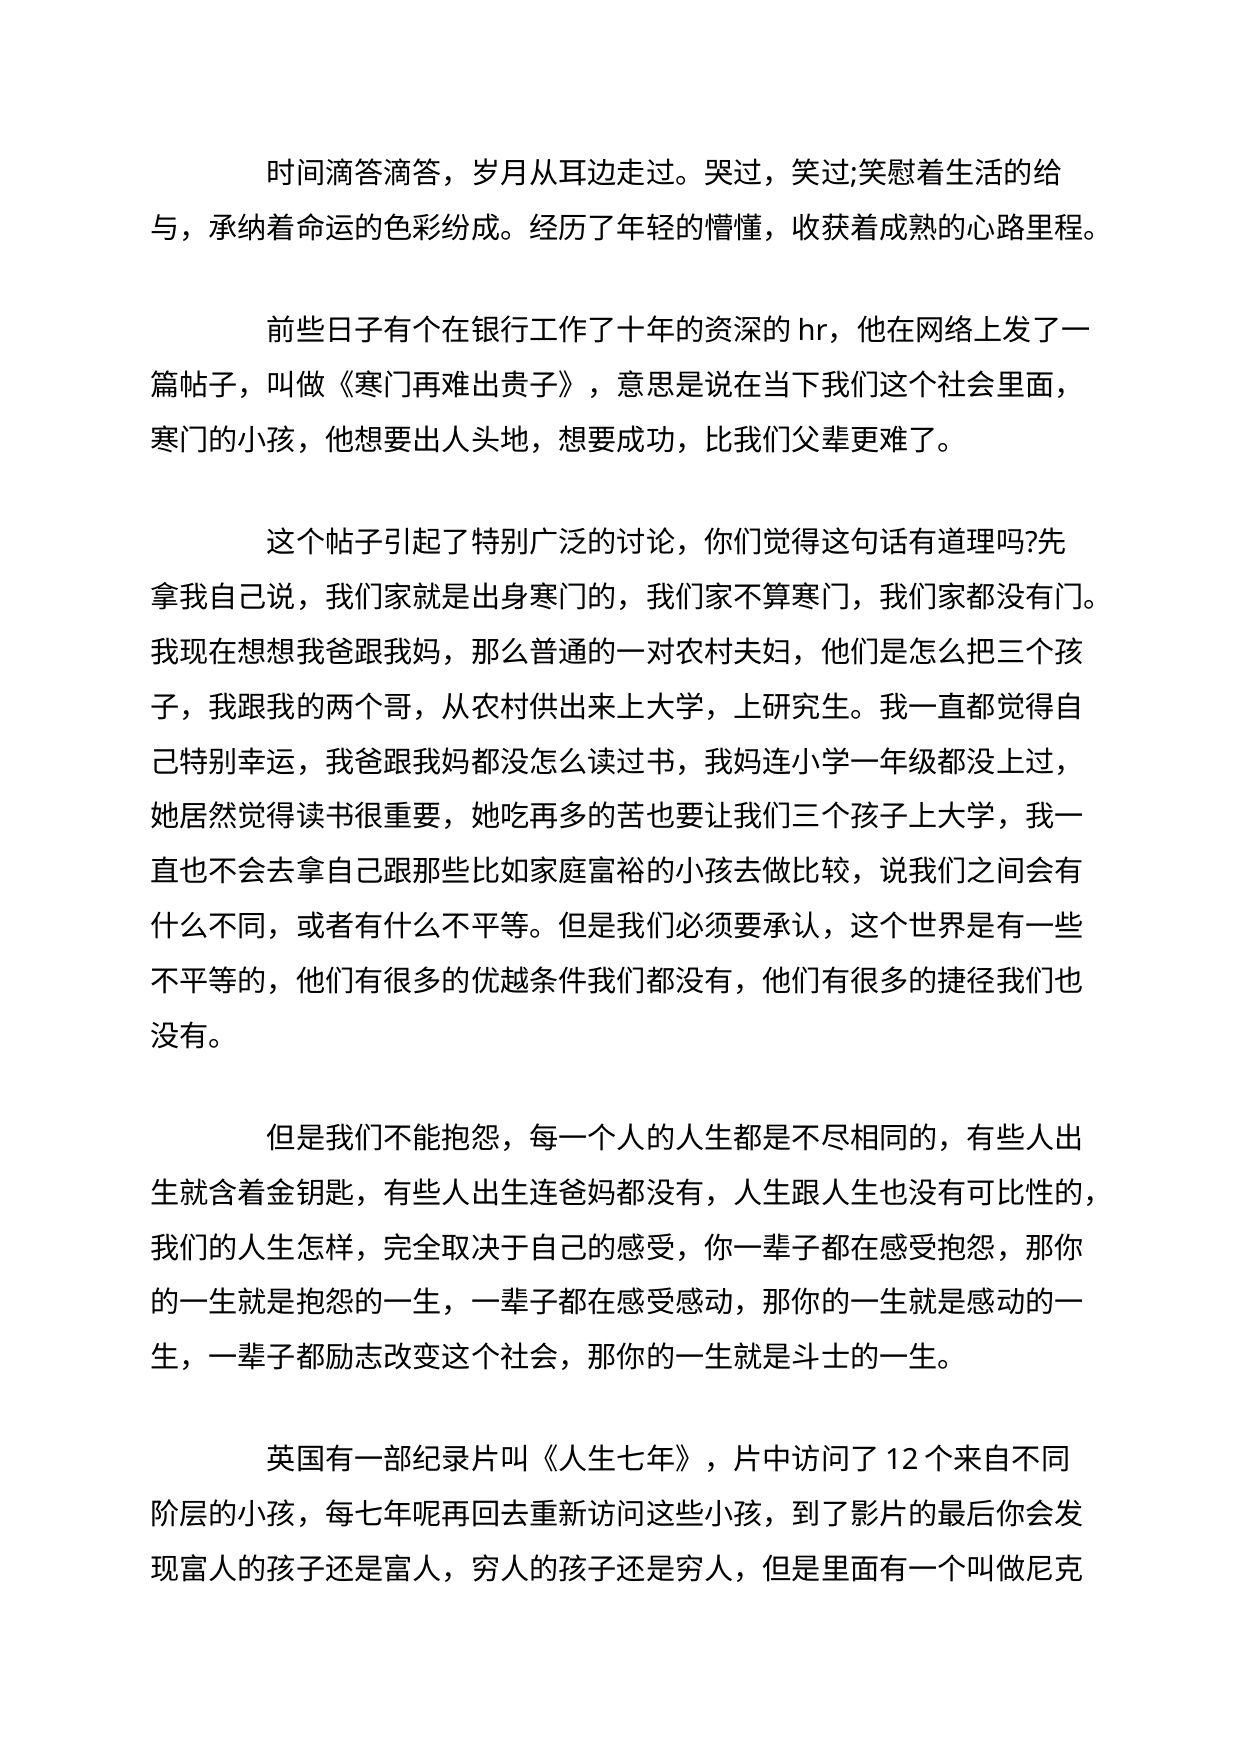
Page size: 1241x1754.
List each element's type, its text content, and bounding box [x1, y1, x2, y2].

text 前些日子有个在银行工作了十年的资深的hr，他在网络上发了一篇帖子，叫做《寒门再难出贵子》，意思是说在当下我们这个社会里面，寒门的小孩，他想要出人头地，想要成功，比我们父辈更难了。 [150, 307, 1090, 459]
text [150, 1436, 1090, 1588]
text 这个帖子引起了特别广泛的讨论，你们觉得这句话有道理吗?先拿我自己说，我们家就是出身寒门的，我们家不算寒门，我们家都没有门。我现在想想我爸跟我妈，那么普通的一对农村夫妇，他们是怎么把三个孩子，我跟我的两个哥，从农村供出来上大学，上研究生。我一直都觉得自己特别幸运，我爸跟我妈都没怎么读过书，我妈连小学一年级都没上过，她居然觉得读书很重要，她吃再多的苦也要让我们三个孩子上大学，我一直也不会去拿自己跟那些比如家庭富裕的小孩去做比较，说我们之间会有什么不同，或者有什么不平等。但是我们必须要承认，这个世界是有一些不平等的，他们有很多的优越条件我们都没有，他们有很多的捷径我们也没有。 [150, 518, 1090, 1055]
text 时间滴答滴答，岁月从耳边走过。哭过，笑过;笑慰着生活的给与，承纳着命运的色彩纷成。经历了年轻的懵懂，收获着成熟的心路里程。 [150, 150, 1090, 247]
text 但是我们不能抱怨，每一个人的人生都是不尽相同的，有些人出生就含着金钥匙，有些人出生连爸妈都没有，人生跟人生也没有可比性的，我们的人生怎样，完全取决于自己的感受，你一辈子都在感受抱怨，那你的一生就是抱怨的一生，一辈子都在感受感动，那你的一生就是感动的一生，一辈子都励志改变这个社会，那你的一生就是斗士的一生。 [150, 1114, 1090, 1376]
